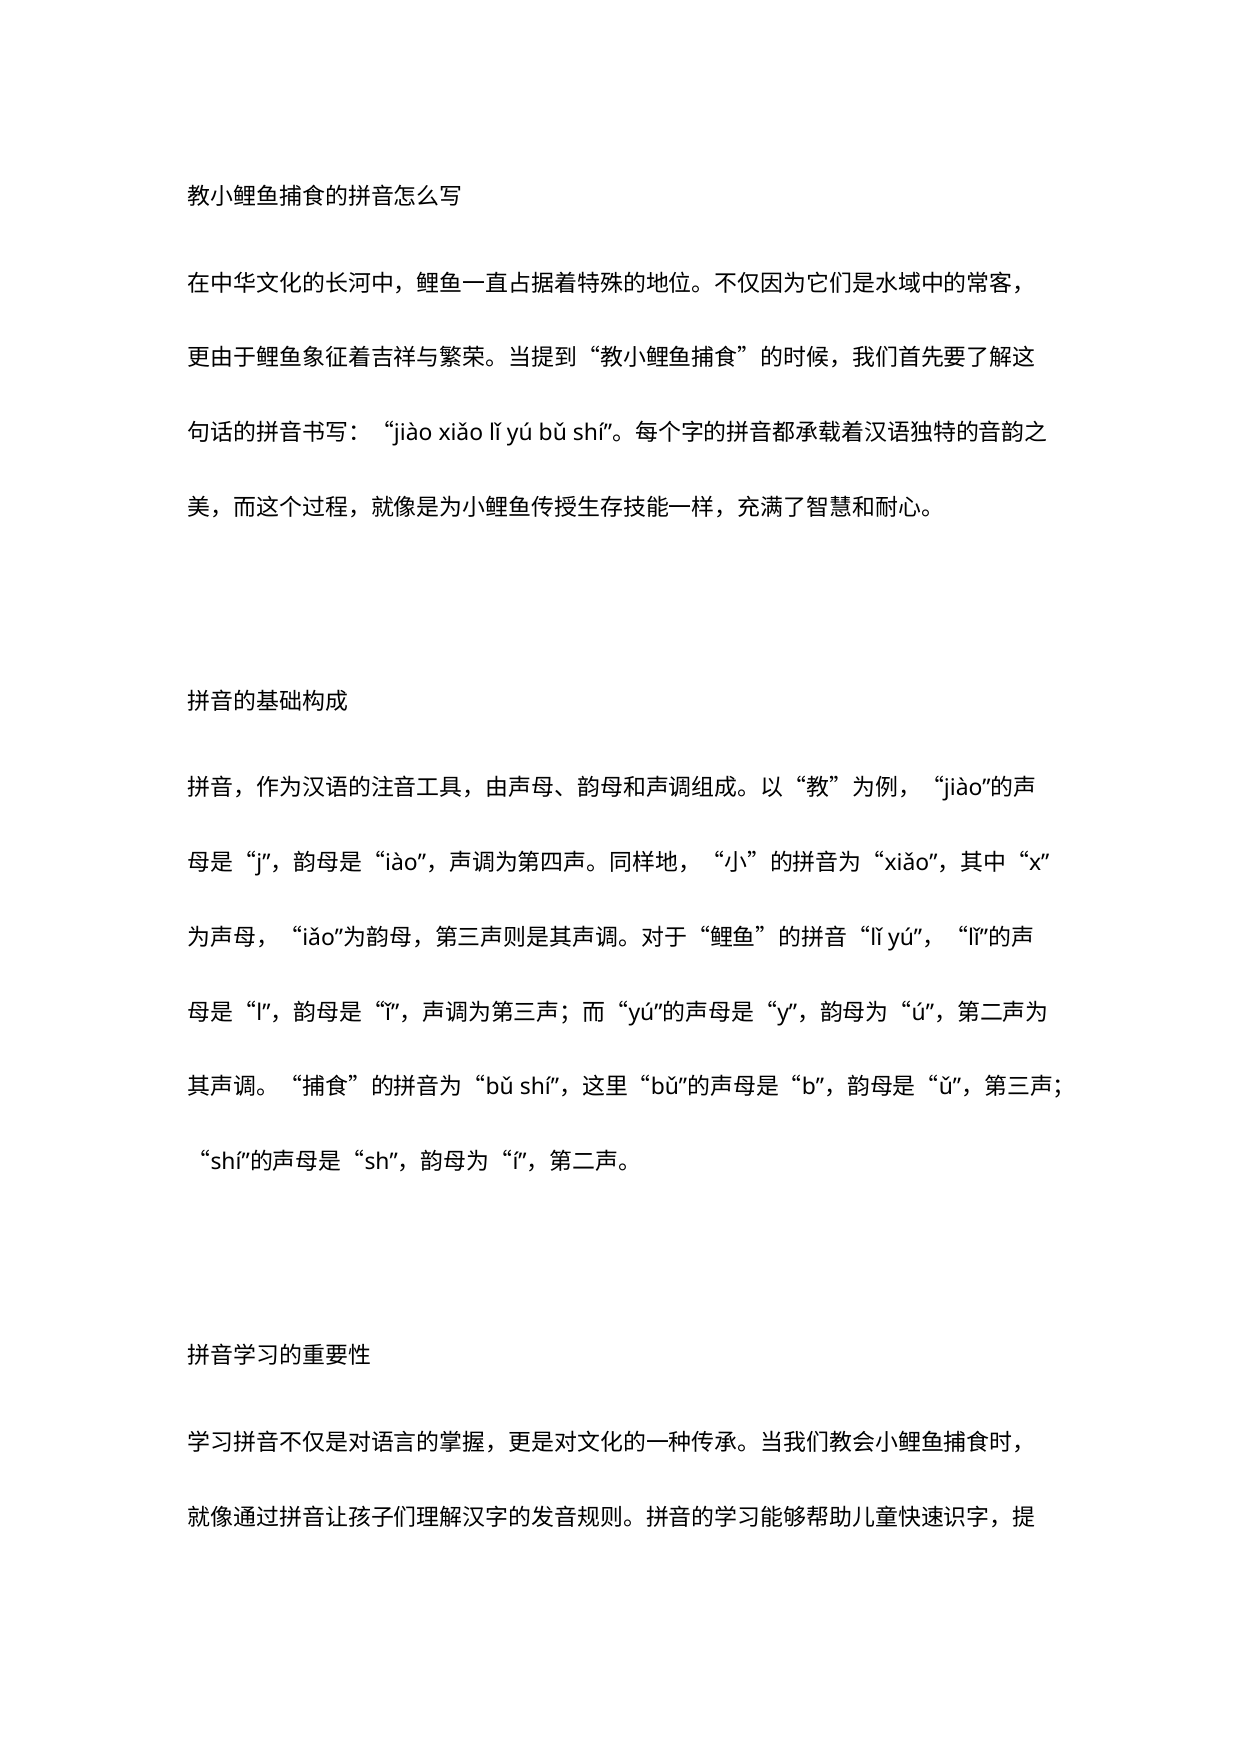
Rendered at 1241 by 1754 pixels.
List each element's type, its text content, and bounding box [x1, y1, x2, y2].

text 拼音学习的重要性 [187, 1321, 1053, 1386]
text 拼音的基础构成 [187, 667, 1053, 732]
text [187, 1408, 1053, 1547]
text 教小鲤鱼捕食的拼音怎么写 [187, 162, 1053, 227]
text 在中华文化的长河中，鲤鱼一直占据着特殊的地位。不仅因为它们是水域中的常客，更由于鲤鱼象征着吉祥与繁荣。当提到“教小鲤鱼捕食”的时候，我们首先要了解这句话的拼音书写：“jiào xiǎo lǐ yú bǔ shí”。每个字的拼音都承载着汉语独特的音韵之美，而这个过程，就像是为小鲤鱼传授生存技能一样，充满了智慧和耐心。 [187, 248, 1053, 538]
text 拼音，作为汉语的注音工具，由声母、韵母和声调组成。以“教”为例，“jiào”的声母是“j”，韵母是“iào”，声调为第四声。同样地，“小”的拼音为“xiǎo”，其中“x”为声母，“iǎo”为韵母，第三声则是其声调。对于“鲤鱼”的拼音“lǐ yú”，“lǐ”的声母是“l”，韵母是“ǐ”，声调为第三声；而“yú”的声母是“y”，韵母为“ú”，第二声为其声调。“捕食”的拼音为“bǔ shí”，这里“bǔ”的声母是“b”，韵母是“ǔ”，第三声；“shí”的声母是“sh”，韵母为“í”，第二声。 [187, 753, 1053, 1192]
